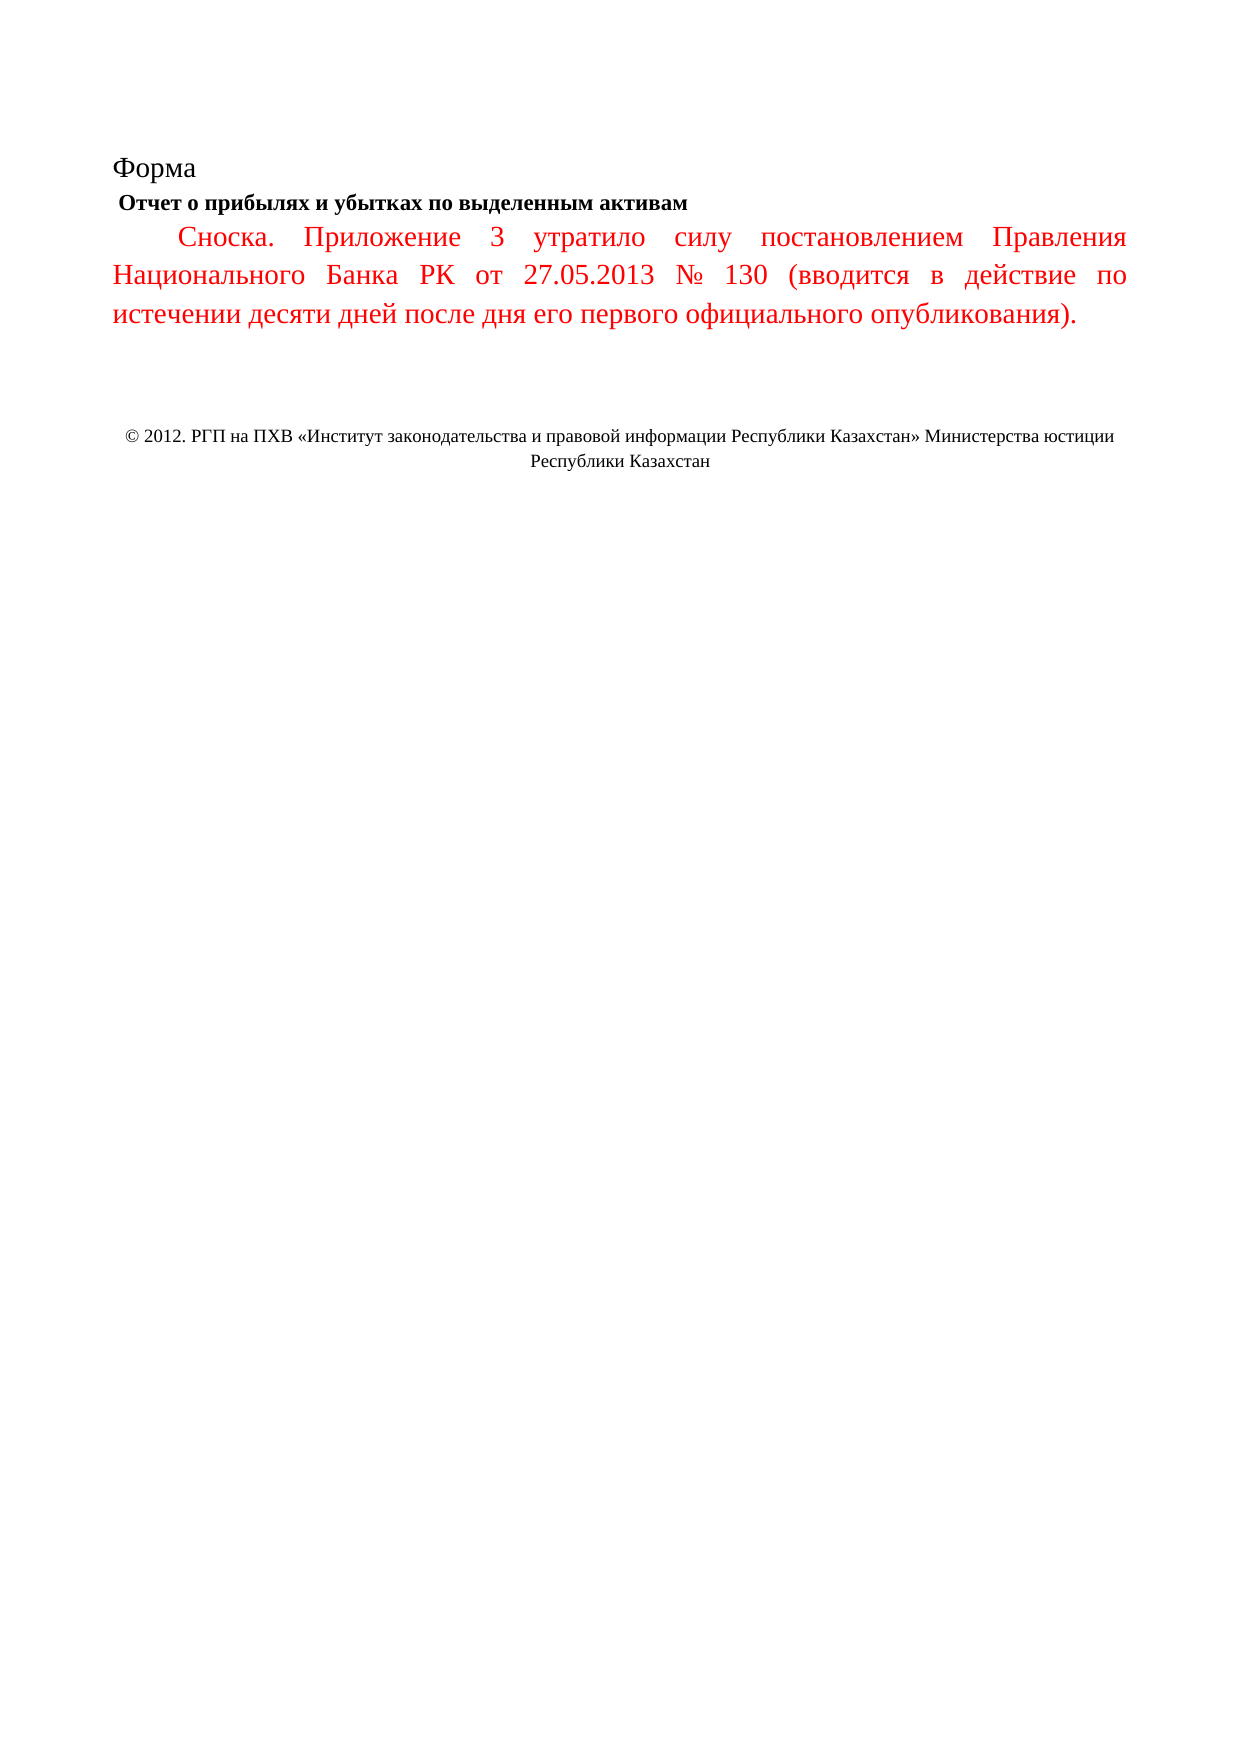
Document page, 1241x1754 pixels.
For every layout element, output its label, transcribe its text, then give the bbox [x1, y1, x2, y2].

text Сноска. Приложение 3 утратило силу постановлением Правления Национального Банка РК от 27.05.2013 № 130 (вводится в действие по истечении десяти дней после дня его первого официального опубликования). [112, 219, 1128, 329]
text © 2012. РГП на ПХВ «Институт законодательства и правовой информации Республики Казахстан» Министерства юстиции Республики Казахстан [112, 425, 1128, 471]
text Форма [112, 150, 1128, 183]
text Отчет о прибылях и убытках по выделенным активам [112, 188, 1128, 215]
